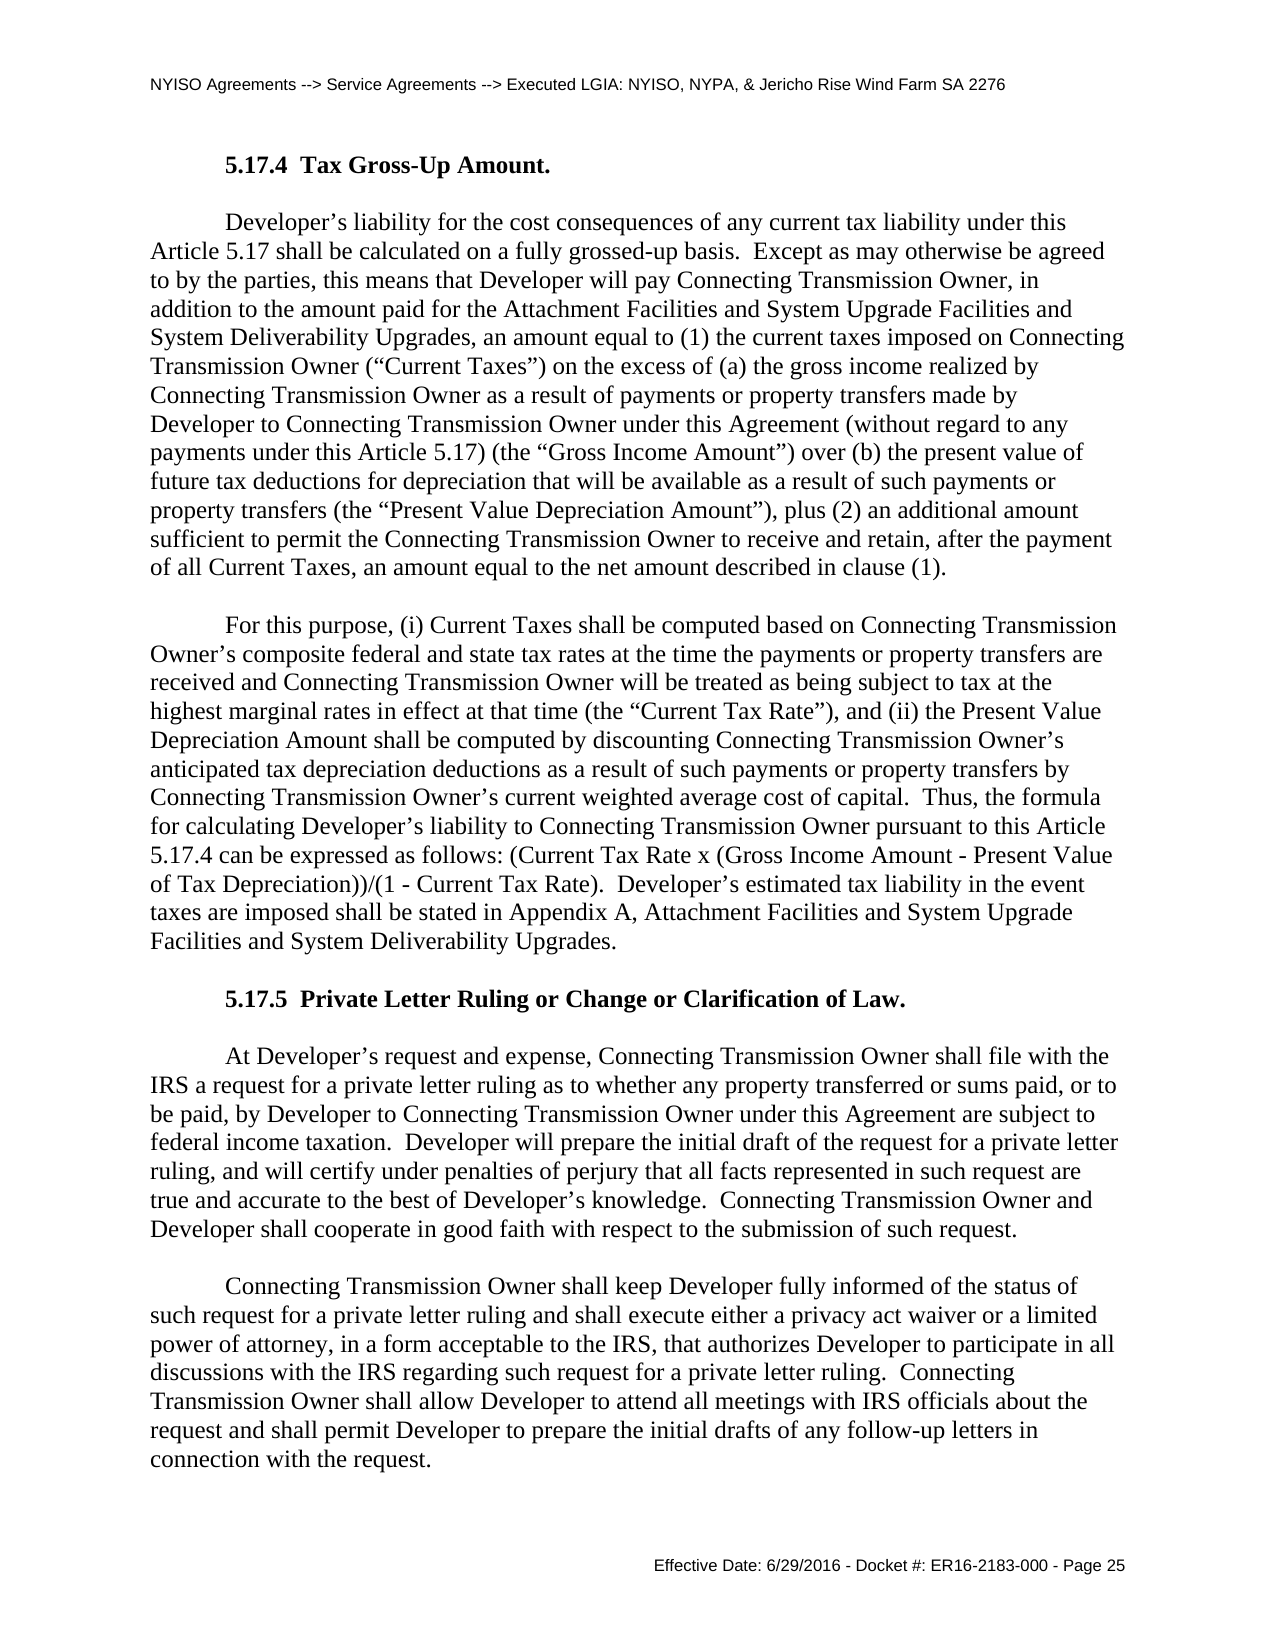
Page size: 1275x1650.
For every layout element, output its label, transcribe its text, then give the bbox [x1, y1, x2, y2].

subtitle Tax Gross-Up Amount. [225, 150, 1125, 179]
text At Developer’s request and expense, Connecting Transmission Owner shall file with the IRS a request for a private letter ruling as to whether any property transferred or sums paid, or to be paid, by Developer to Connecting Transmission Owner under this Agreement are subject to federal income taxation. Developer will prepare the initial draft of the request for a private letter ruling, and will certify under penalties of perjury that all facts represented in such request are true and accurate to the best of Developer’s knowledge. Connecting Transmission Owner and Developer shall cooperate in good faith with respect to the submission of such request. [150, 1041, 1125, 1242]
text For this purpose, (i) Current Taxes shall be computed based on Connecting Transmission Owner’s composite federal and state tax rates at the time the payments or property transfers are received and Connecting Transmission Owner will be treated as being subject to tax at the highest marginal rates in effect at that time (the “Current Tax Rate”), and (ii) the Present Value Depreciation Amount shall be computed by discounting Connecting Transmission Owner’s anticipated tax depreciation deductions as a result of such payments or property transfers by Connecting Transmission Owner’s current weighted average cost of capital. Thus, the formula for calculating Developer’s liability to Connecting Transmission Owner pursuant to this Article 5.17.4 can be expressed as follows: (Current Tax Rate x (Gross Income Amount - Present Value of Tax Depreciation))/(1 - Current Tax Rate). Developer’s estimated tax liability in the event taxes are imposed shall be stated in Appendix A, Attachment Facilities and System Upgrade Facilities and System Deliverability Upgrades. [150, 610, 1125, 955]
text Connecting Transmission Owner shall keep Developer fully informed of the status of such request for a private letter ruling and shall execute either a privacy act waiver or a limited power of attorney, in a form acceptable to the IRS, that authorizes Developer to participate in all discussions with the IRS regarding such request for a private letter ruling. Connecting Transmission Owner shall allow Developer to attend all meetings with IRS officials about the request and shall permit Developer to prepare the initial drafts of any follow-up letters in connection with the request. [150, 1271, 1125, 1472]
subtitle Private Letter Ruling or Change or Clarification of Law. [225, 984, 1125, 1012]
text Developer’s liability for the cost consequences of any current tax liability under this Article 5.17 shall be calculated on a fully grossed-up basis. Except as may otherwise be agreed to by the parties, this means that Developer will pay Connecting Transmission Owner, in addition to the amount paid for the Attachment Facilities and System Upgrade Facilities and System Deliverability Upgrades, an amount equal to (1) the current taxes imposed on Connecting Transmission Owner (“Current Taxes”) on the excess of (a) the gross income realized by Connecting Transmission Owner as a result of payments or property transfers made by Developer to Connecting Transmission Owner under this Agreement (without regard to any payments under this Article 5.17) (the “Gross Income Amount”) over (b) the present value of future tax deductions for depreciation that will be available as a result of such payments or property transfers (the “Present Value Depreciation Amount”), plus (2) an additional amount sufficient to permit the Connecting Transmission Owner to receive and retain, after the payment of all Current Taxes, an amount equal to the net amount described in clause (1). [150, 207, 1125, 581]
